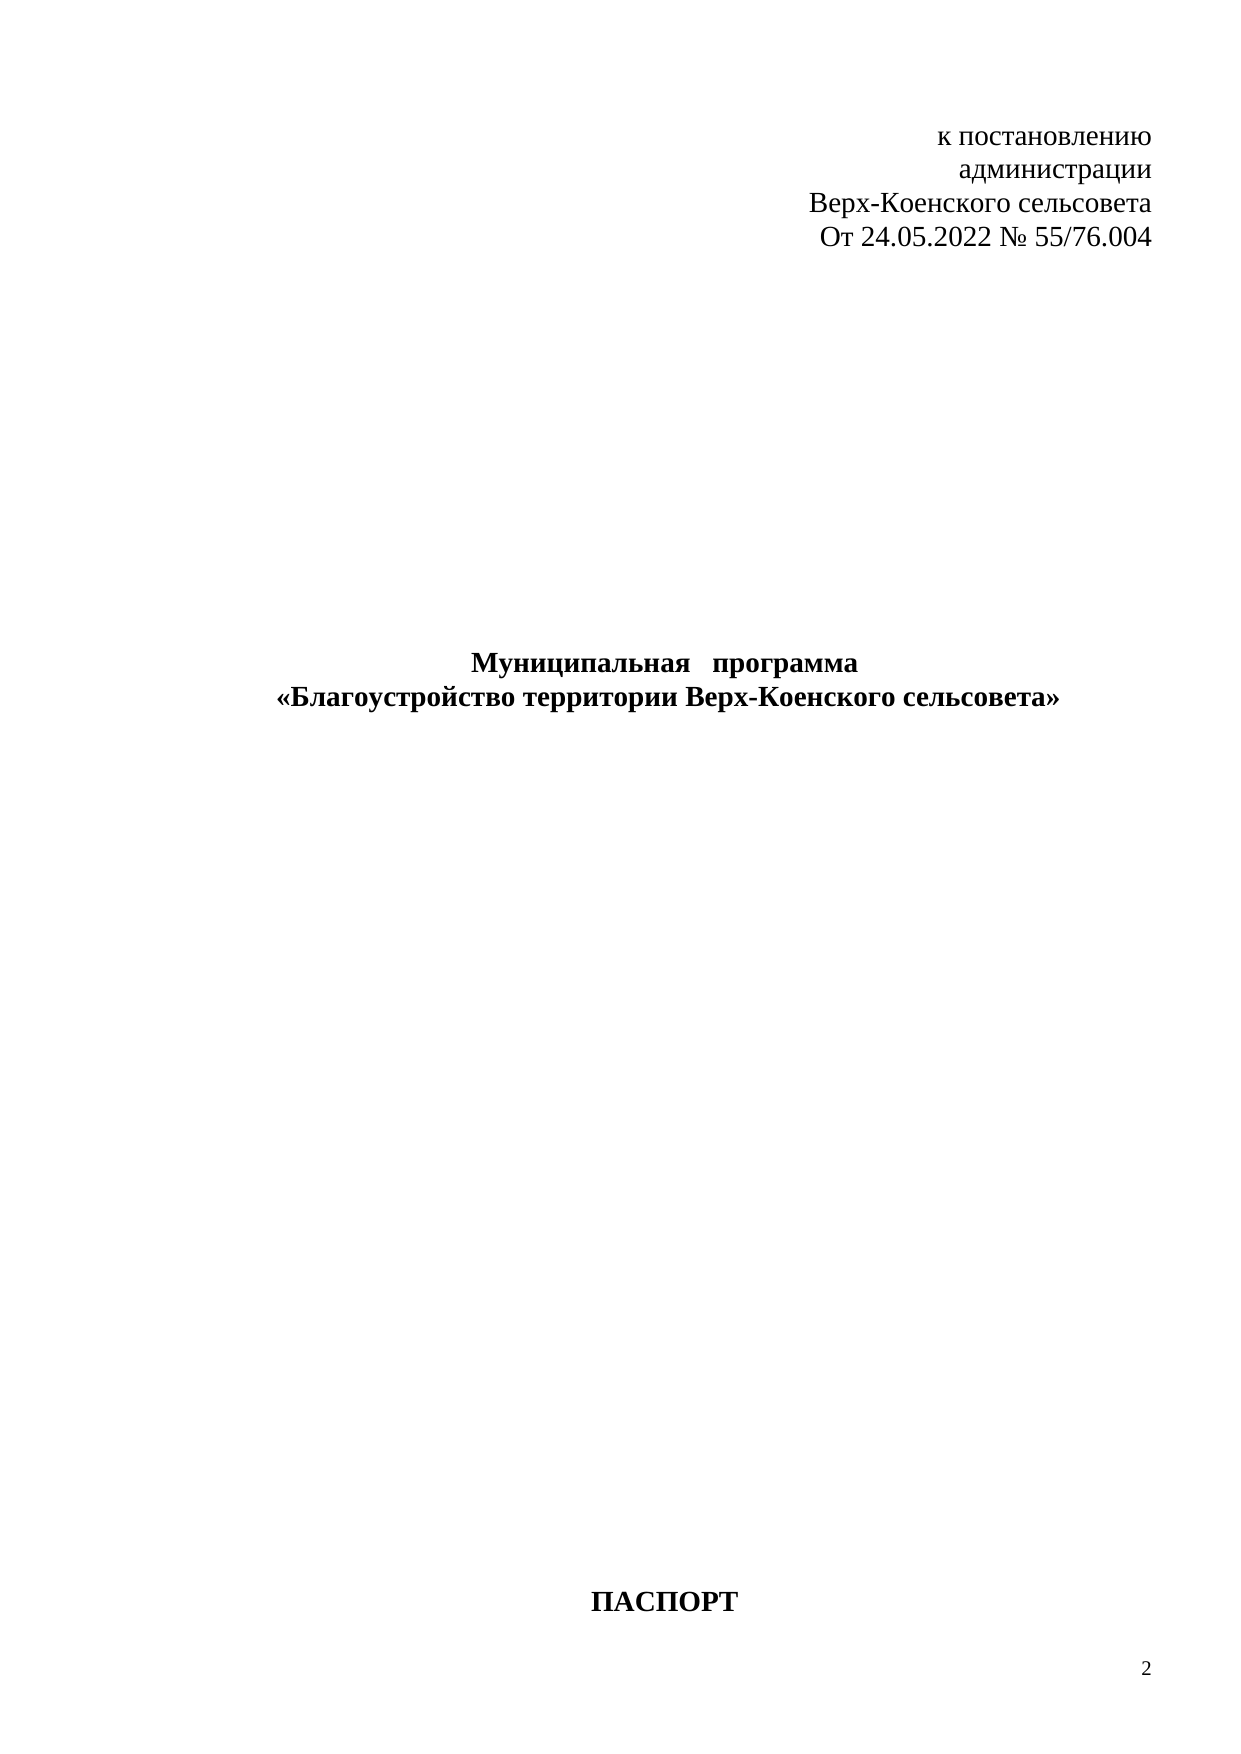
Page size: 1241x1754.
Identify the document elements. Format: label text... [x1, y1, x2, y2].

text ПАСПОРТ [177, 1584, 1152, 1618]
text «Благоустройство территории Верх-Коенского сельсовета» [177, 679, 1152, 712]
text От 24.05.2022 № 55/76.004 [177, 219, 1152, 252]
text Верх-Коенского сельсовета [177, 185, 1152, 219]
text Муниципальная программа [177, 645, 1152, 679]
text к постановлению администрации [177, 118, 1152, 185]
